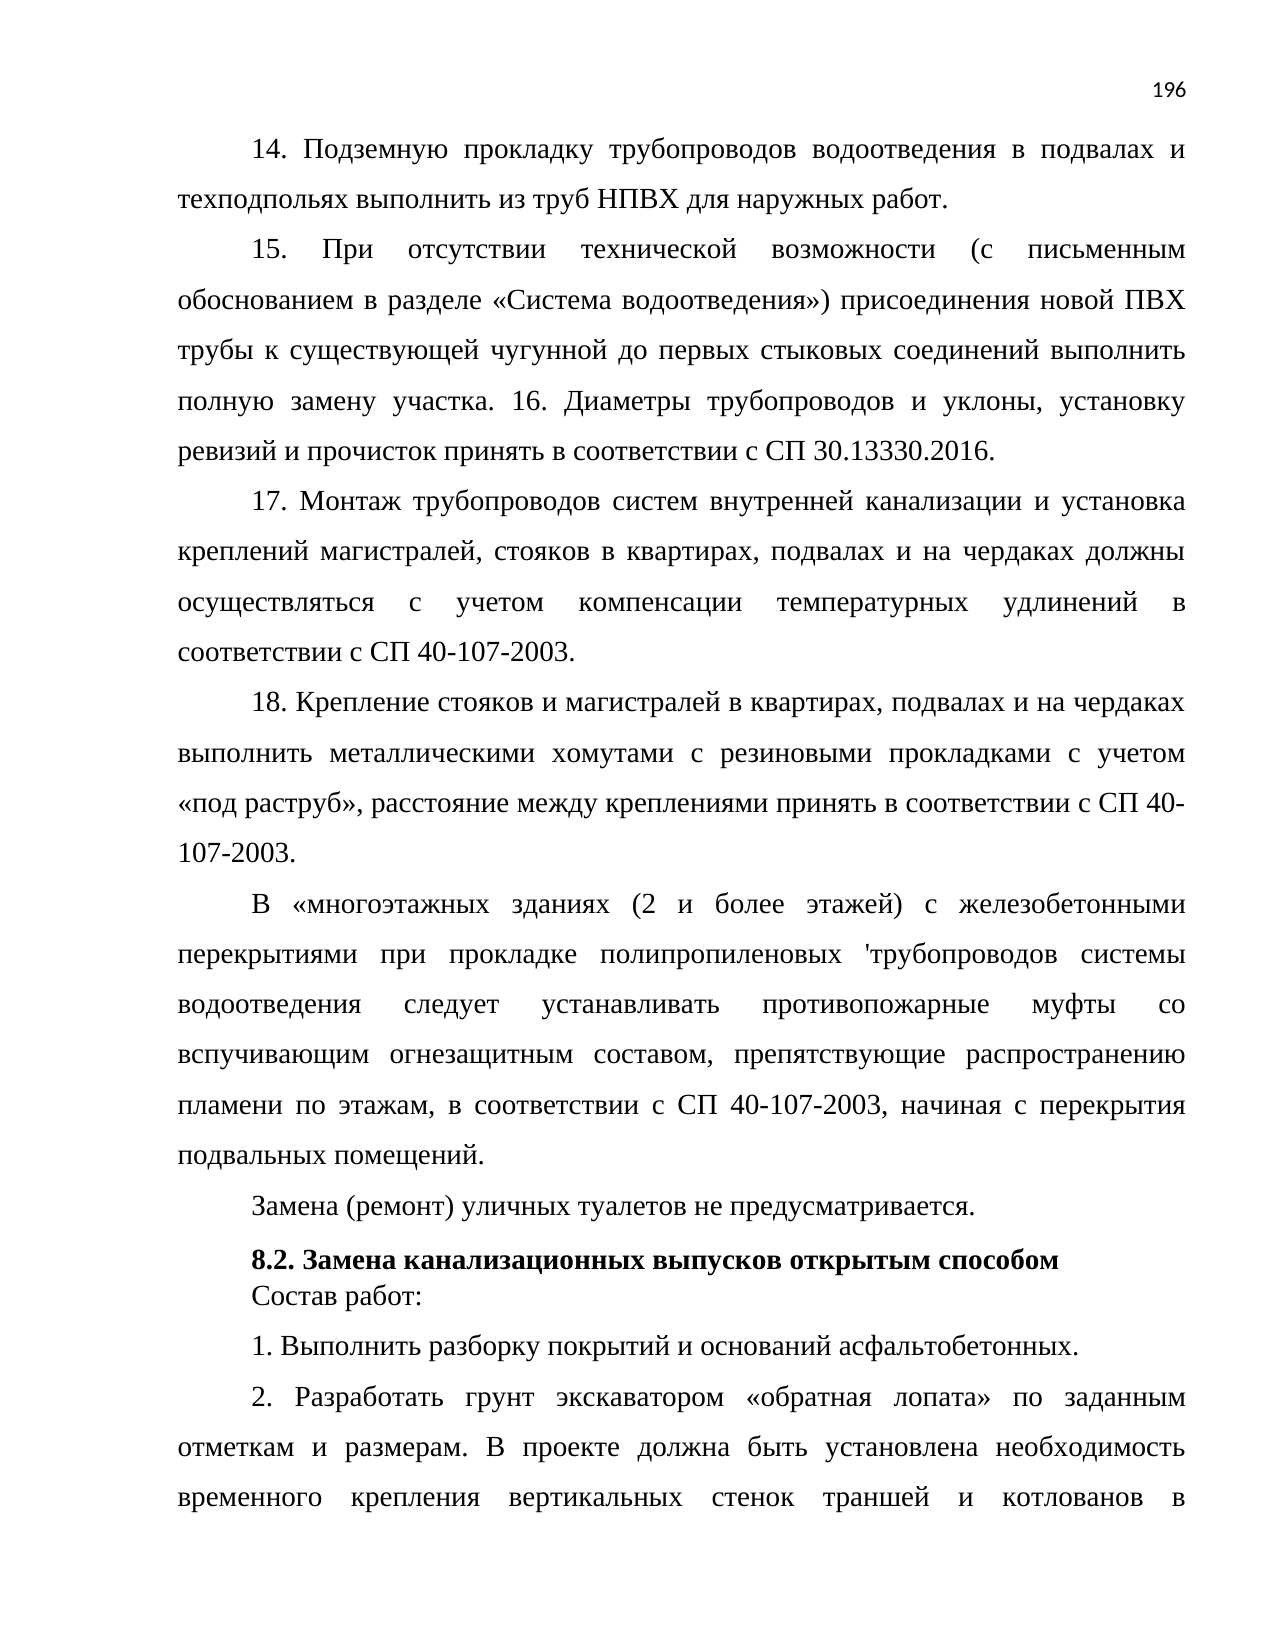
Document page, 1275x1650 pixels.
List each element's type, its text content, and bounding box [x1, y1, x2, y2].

text Замена (ремонт) уличных туалетов не предусматривается. [177, 1188, 1186, 1221]
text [177, 1379, 1186, 1513]
text Состав работ: [177, 1278, 1186, 1312]
text 14. Подземную прокладку трубопроводов водоотведения в подвалах и техподпольях выполнить из труб НПВХ для наружных работ. [177, 131, 1186, 215]
text 18. Крепление стояков и магистралей в квартирах, подвалах и на чердаках выполнить металлическими хомутами с резиновыми прокладками с учетом «под раструб», расстояние между креплениями принять в соответствии с СП 40-107-2003. [177, 684, 1186, 869]
text 17. Монтаж трубопроводов систем внутренней канализации и установка креплений магистралей, стояков в квартирах, подвалах и на чердаках должны осуществляться с учетом компенсации температурных удлинений в соответствии с СП 40-107-2003. [177, 483, 1186, 668]
text В «многоэтажных зданиях (2 и более этажей) с железобетонными перекрытиями при прокладке полипропиленовых 'трубопроводов системы водоотведения следует устанавливать противопожарные муфты со вспучивающим огнезащитным составом, препятствующие распространению пламени по этажам, в соответствии с СП 40-107-2003, начиная с перекрытия подвальных помещений. [177, 886, 1186, 1171]
text 15. При отсутствии технической возможности (с письменным обоснованием в разделе «Система водоотведения») присоединения новой ПВХ трубы к существующей чугунной до первых стыковых соединений выполнить полную замену участка. 16. Диаметры трубопроводов и уклоны, установку ревизий и прочисток принять в соответствии с СП 30.13330.2016. [177, 232, 1186, 466]
text 1. Выполнить разборку покрытий и оснований асфальтобетонных. [177, 1328, 1186, 1362]
subtitle 8.2. Замена канализационных выпусков открытым способом [177, 1242, 1186, 1276]
